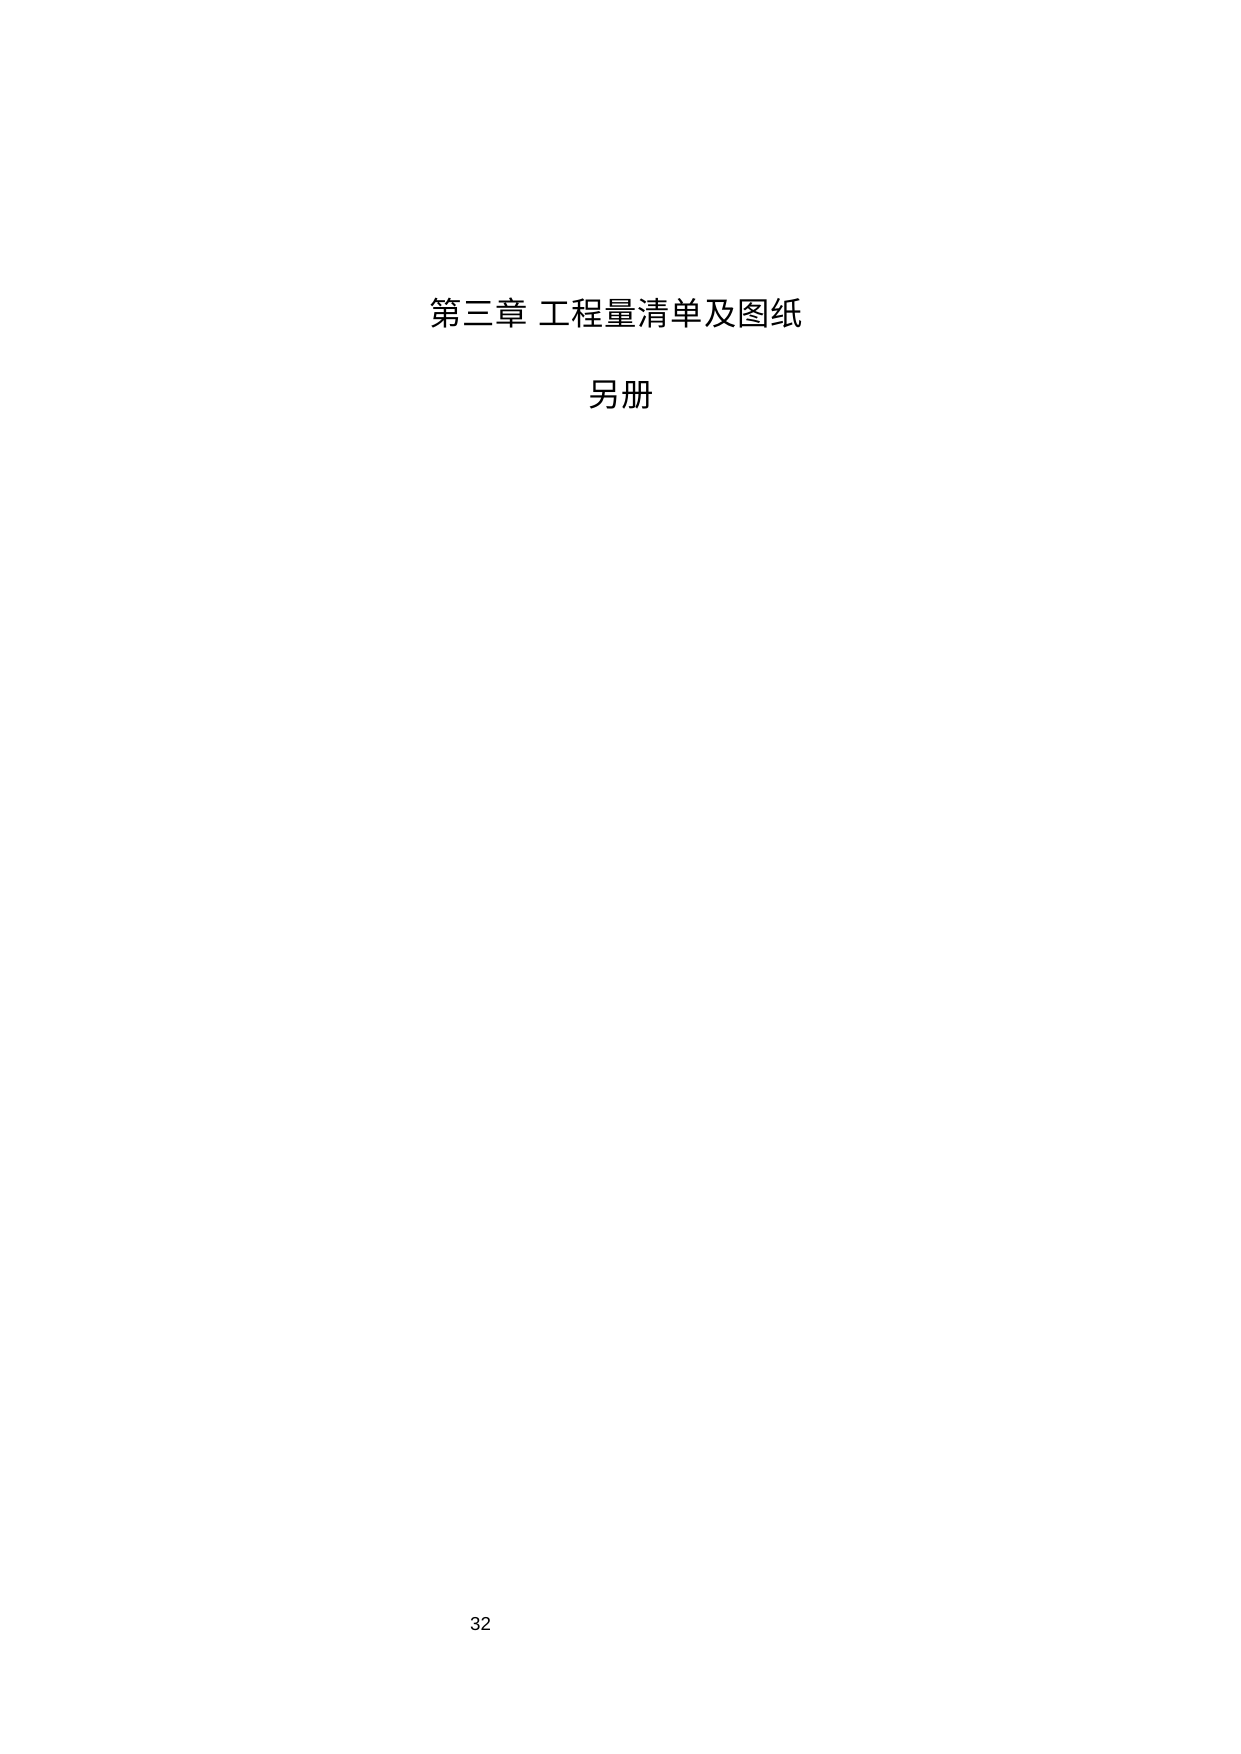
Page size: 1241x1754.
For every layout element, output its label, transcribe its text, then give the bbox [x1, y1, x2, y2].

text 第三章 工程量清单及图纸 [429, 293, 1054, 334]
text 另册 [589, 374, 1054, 415]
